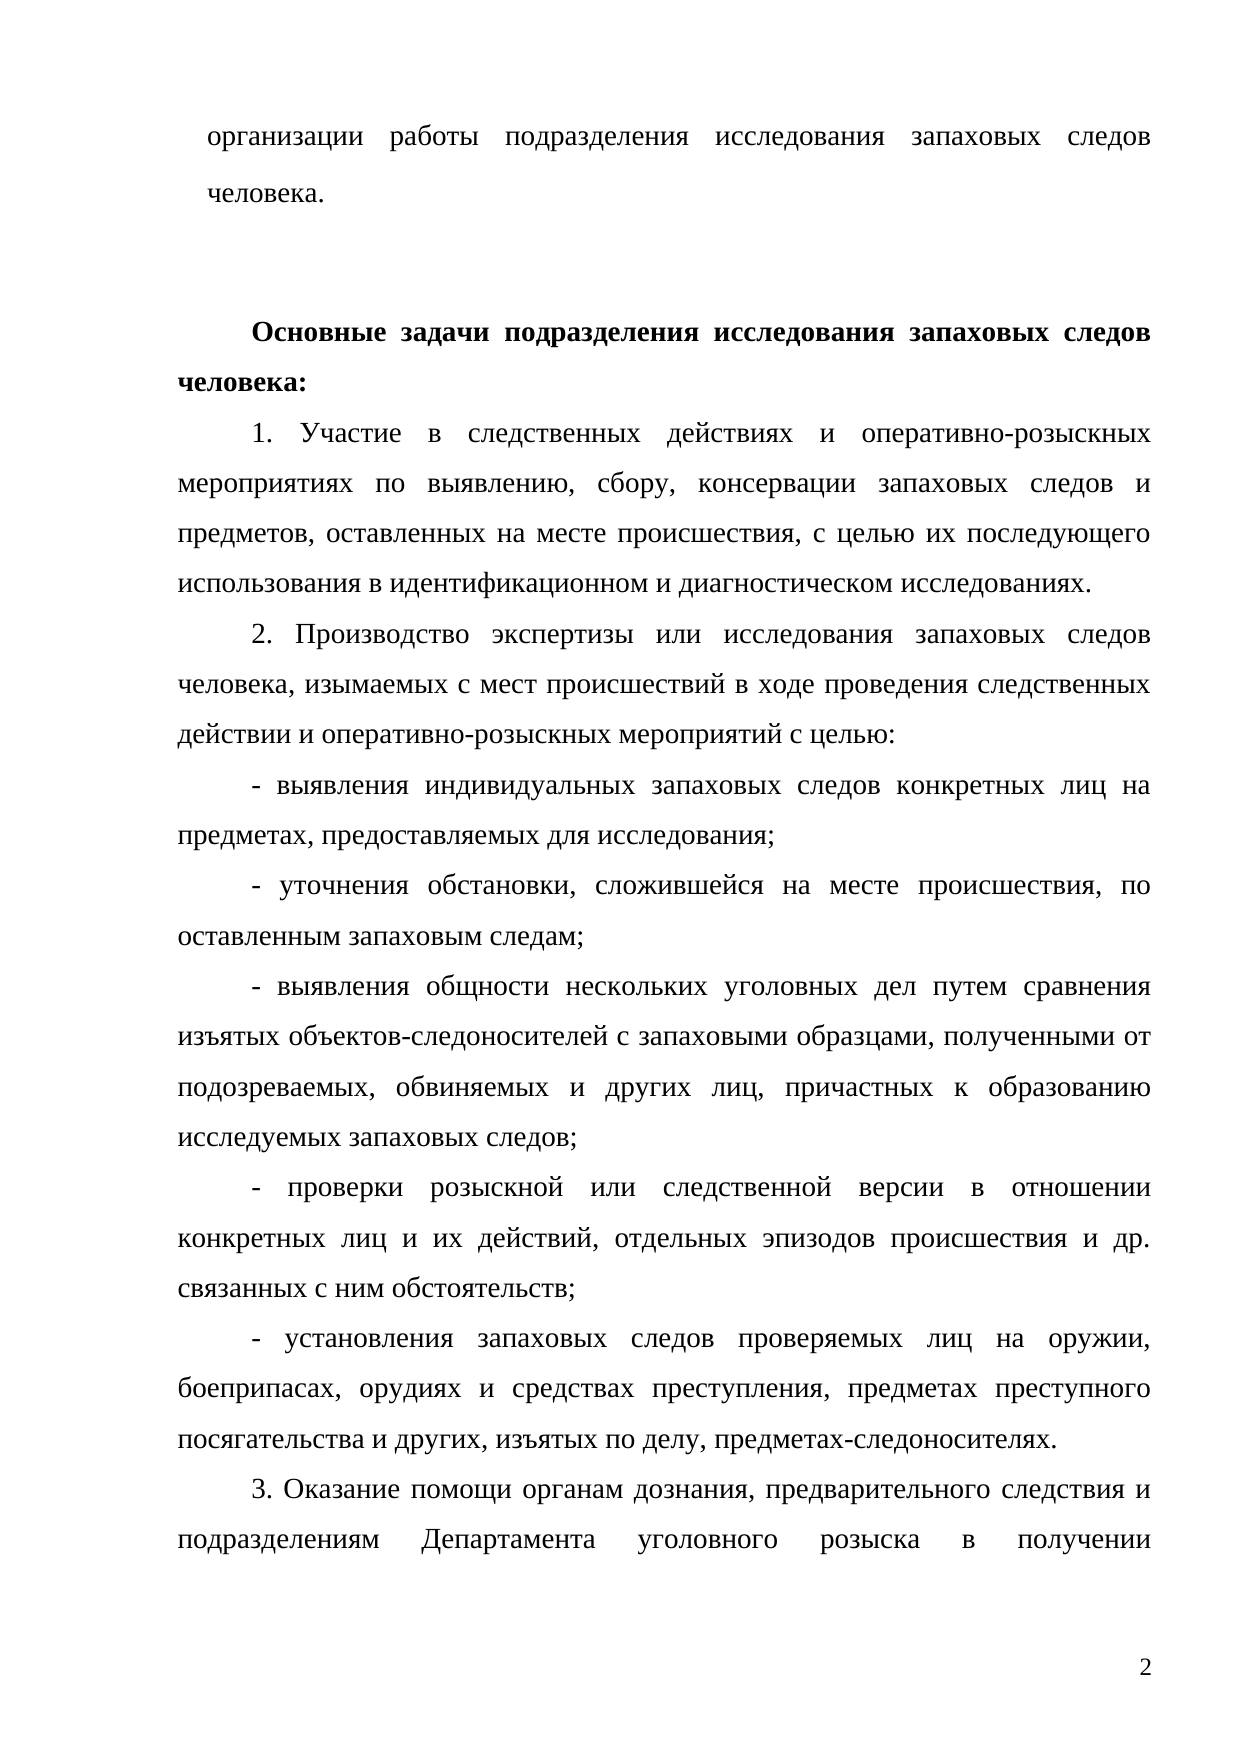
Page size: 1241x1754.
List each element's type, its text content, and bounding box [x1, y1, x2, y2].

text - выявления общности нескольких уголовных дел путем сравнения изъятых объектов-следоносителей с запаховыми образцами, полученными от подозреваемых, обвиняемых и других лиц, причастных к образованию исследуемых запаховых следов; [177, 968, 1152, 1153]
text 2. Производство экспертизы или исследования запаховых следов человека, изымаемых с мест происшествий в ходе проведения следственных действии и оперативно-розыскных мероприятий с целью: [177, 616, 1152, 750]
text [207, 118, 1152, 209]
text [177, 1471, 1152, 1555]
text 1. Участие в следственных действиях и оперативно-розыскных мероприятиях по выявлению, сбору, консервации запаховых следов и предметов, оставленных на месте происшествия, с целью их последующего использования в идентификационном и диагностическом исследованиях. [177, 415, 1152, 599]
text - проверки розыскной или следственной версии в отношении конкретных лиц и их действий, отдельных эпизодов происшествия и др. связанных с ним обстоятельств; [177, 1169, 1152, 1303]
text - установления запаховых следов проверяемых лиц на оружии, боеприпасах, орудиях и средствах преступления, предметах преступного посягательства и других, изъятых по делу, предметах-следоносителях. [177, 1320, 1152, 1454]
text - уточнения обстановки, сложившейся на месте происшествия, по оставленным запаховым следам; [177, 867, 1152, 951]
text - выявления индивидуальных запаховых следов конкретных лиц на предметах, предоставляемых для исследования; [177, 767, 1152, 851]
text Основные задачи подразделения исследования запаховых следов человека: [177, 314, 1152, 398]
